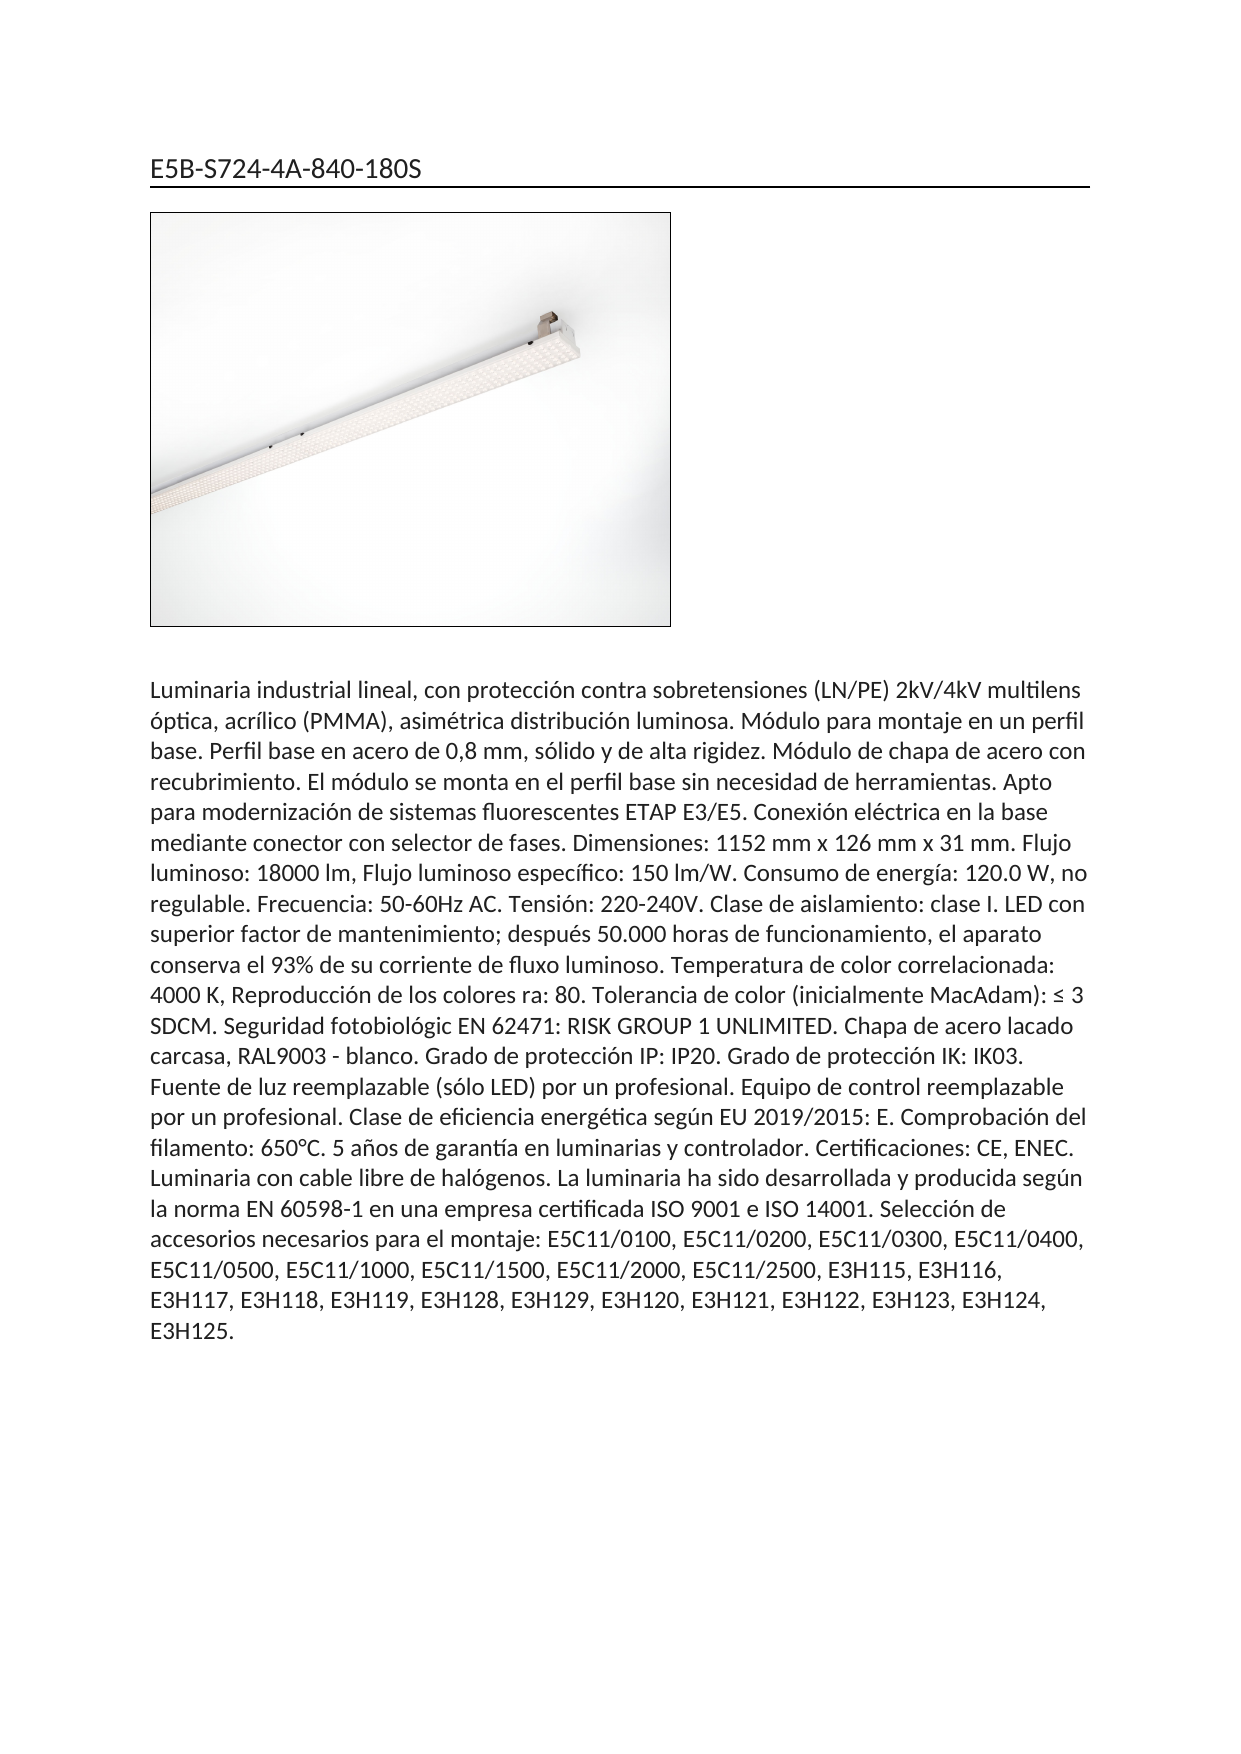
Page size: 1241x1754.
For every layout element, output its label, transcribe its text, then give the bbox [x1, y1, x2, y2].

picture [151, 213, 670, 626]
text Luminaria industrial lineal, con protección contra sobretensiones (LN/PE) 2kV/4kV multilens óptica, acrílico (PMMA), asimétrica distribución luminosa. Módulo para montaje en un perfil base. Perfil base en acero de 0,8 mm, sólido y de alta rigidez. Módulo de chapa de acero con recubrimiento. El módulo se monta en el perfil base sin necesidad de herramientas. Apto para modernización de sistemas fluorescentes ETAP E3/E5. Conexión eléctrica en la base mediante conector con selector de fases. Dimensiones: 1152 mm x 126 mm x 31 mm. Flujo luminoso: 18000 lm, Flujo luminoso específico: 150 lm/W. Consumo de energía: 120.0 W, no regulable. Frecuencia: 50-60Hz AC. Tensión: 220-240V. Clase de aislamiento: clase I. LED con superior factor de mantenimiento; después 50.000 horas de funcionamiento, el aparato conserva el 93% de su corriente de fluxo luminoso. Temperatura de color correlacionada: 4000 K, Reproducción de los colores ra: 80. Tolerancia de color (inicialmente MacAdam): ≤ 3 SDCM. Seguridad fotobiológic EN 62471: RISK GROUP 1 UNLIMITED. Chapa de acero lacado carcasa, RAL9003 - blanco. Grado de protección IP: IP20. Grado de protección IK: IK03. Fuente de luz reemplazable (sólo LED) por un profesional. Equipo de control reemplazable por un profesional. Clase de eficiencia energética según EU 2019/2015: E. Comprobación del filamento: 650°C. 5 años de garantía en luminarias y controlador. Certificaciones: CE, ENEC. Luminaria con cable libre de halógenos. La luminaria ha sido desarrollada y producida según la norma EN 60598-1 en una empresa certificada ISO 9001 e ISO 14001. Selección de accesorios necesarios para el montaje: E5C11/0100, E5C11/0200, E5C11/0300, E5C11/0400, E5C11/0500, E5C11/1000, E5C11/1500, E5C11/2000, E5C11/2500, E3H115, E3H116, E3H117, E3H118, E3H119, E3H128, E3H129, E3H120, E3H121, E3H122, E3H123, E3H124, E3H125. [150, 674, 1090, 1346]
text E5B-S724-4A-840-180S [150, 150, 1090, 186]
